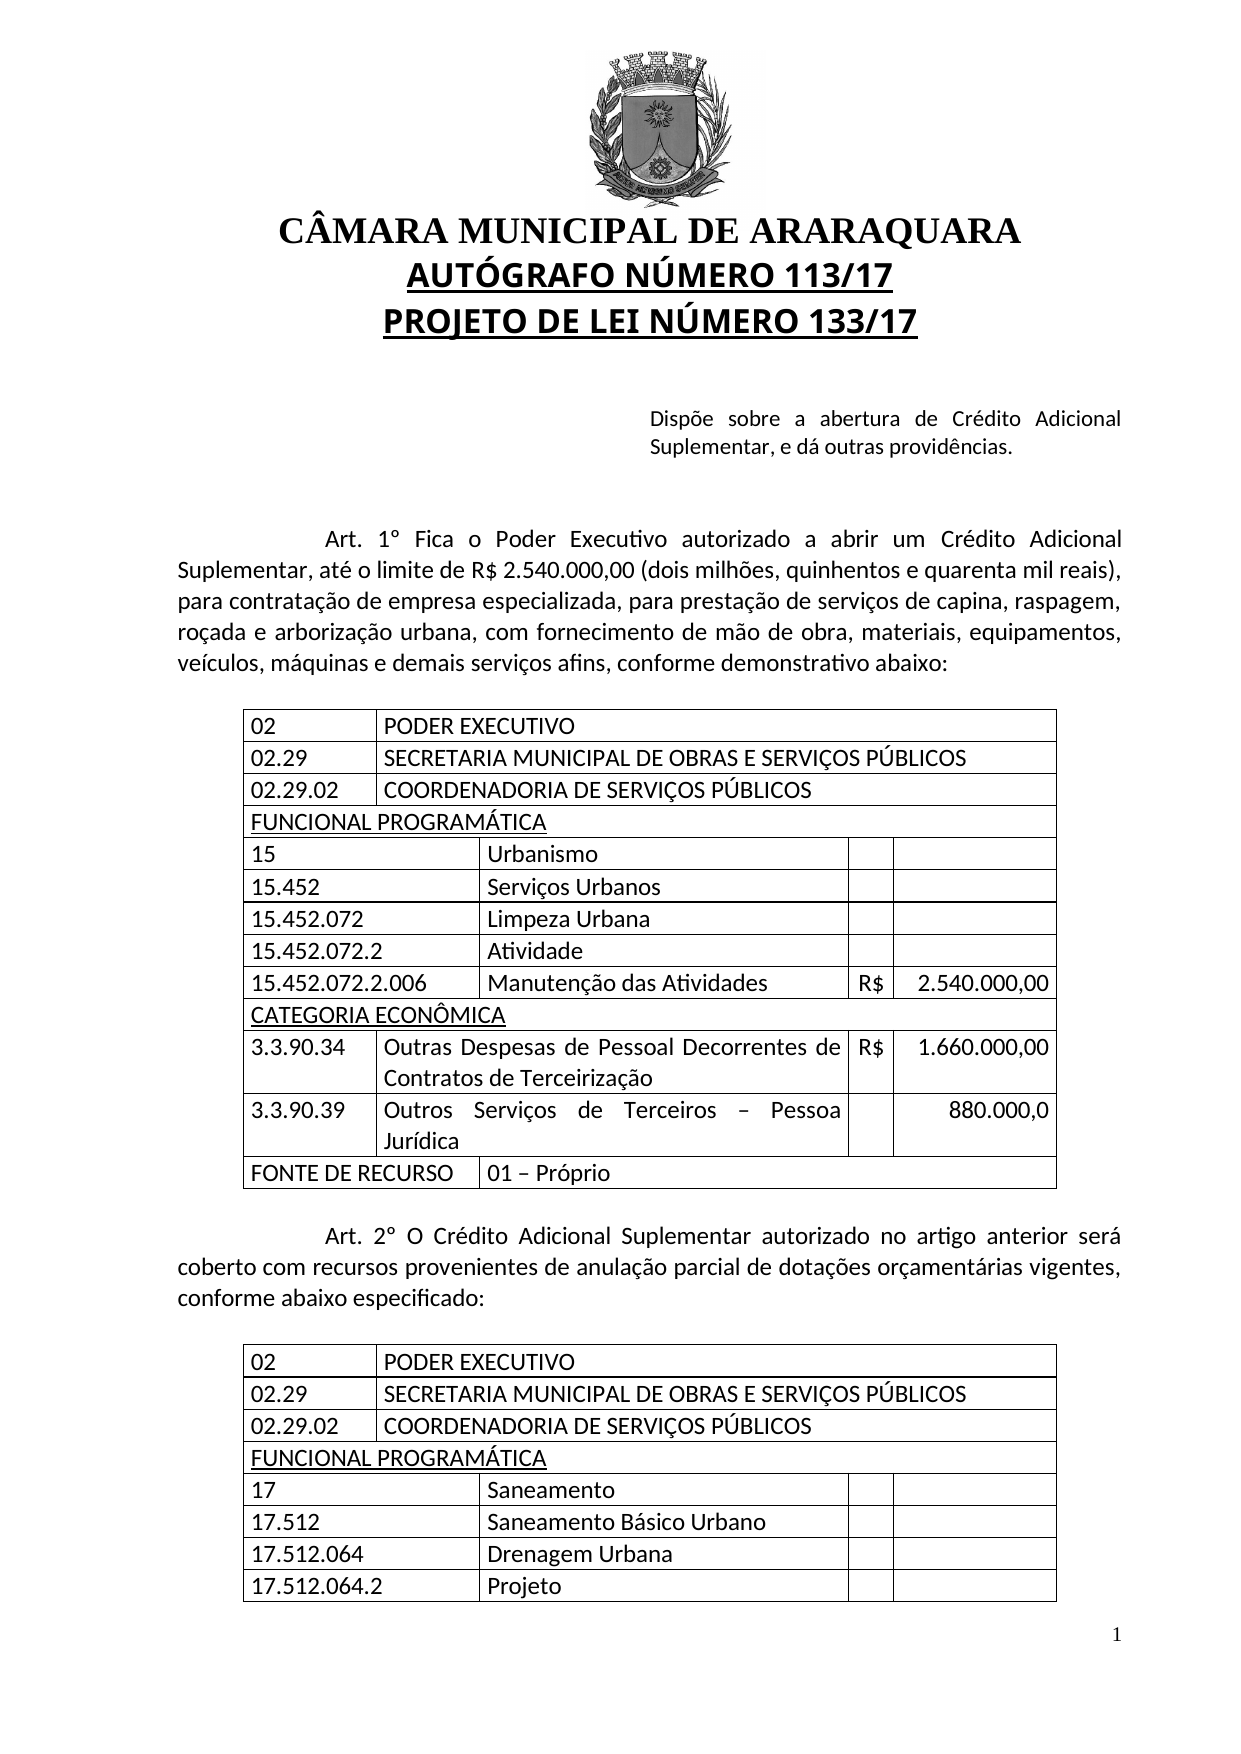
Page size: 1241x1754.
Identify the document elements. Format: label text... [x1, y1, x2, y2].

table_header PODER EXECUTIVO [377, 710, 1056, 741]
table_cell 15.452.072.2 [244, 935, 479, 966]
table_header 02 [244, 1345, 376, 1376]
table_cell COORDENADORIA DE SERVIÇOS PÚBLICOS [377, 774, 1056, 805]
table_cell 3.3.90.34 [244, 1031, 376, 1093]
table_cell [894, 870, 1056, 901]
table_cell COORDENADORIA DE SERVIÇOS PÚBLICOS [377, 1410, 1056, 1441]
table_cell 02.29 [244, 742, 376, 773]
table_cell 17.512.064.2 [244, 1570, 479, 1601]
table_cell Projeto [480, 1570, 848, 1601]
table_cell CATEGORIA ECONÔMICA [244, 999, 1056, 1030]
table_cell [849, 1094, 893, 1156]
table_cell Drenagem Urbana [480, 1538, 848, 1569]
table_cell [849, 1570, 893, 1601]
table_cell 02.29.02 [244, 1410, 376, 1441]
table_cell [894, 838, 1056, 869]
text Art. 2º O Crédito Adicional Suplementar autorizado no artigo anterior será coberto com recursos provenientes de anulação parcial de dotações orçamentárias vigentes, conforme abaixo especificado: [177, 1220, 1122, 1313]
table_cell Outros Serviços de Terceiros – Pessoa Jurídica [377, 1094, 848, 1156]
table_cell Saneamento [480, 1474, 848, 1505]
table_cell [849, 903, 893, 933]
table_cell Atividade [480, 935, 848, 966]
table_cell Outras Despesas de Pessoal Decorrentes de Contratos de Terceirização [377, 1031, 848, 1093]
table_cell 2.540.000,00 [894, 967, 1056, 998]
table_cell 17 [244, 1474, 479, 1505]
table_cell 880.000,0 [894, 1094, 1056, 1156]
text AUTÓGRAFO NÚMERO 113/17 [177, 252, 1122, 298]
text Art. 1º Fica o Poder Executivo autorizado a abrir um Crédito Adicional Suplementar, até o limite de R$ 2.540.000,00 (dois milhões, quinhentos e quarenta mil reais), para contratação de empresa especializada, para prestação de serviços de capina, raspagem, roçada e arborização urbana, com fornecimento de mão de obra, materiais, equipamentos, veículos, máquinas e demais serviços afins, conforme demonstrativo abaixo: [177, 523, 1122, 678]
table_cell [894, 935, 1056, 966]
text CÂMARA MUNICIPAL DE ARARAQUARA [177, 209, 1122, 252]
table_cell [894, 1570, 1056, 1601]
table_cell 15.452 [244, 870, 479, 901]
text Dispõe sobre a abertura de Crédito Adicional Suplementar, e dá outras providências. [650, 403, 1122, 461]
table_cell SECRETARIA MUNICIPAL DE OBRAS E SERVIÇOS PÚBLICOS [377, 742, 1056, 773]
table_cell [849, 1538, 893, 1569]
table_cell R$ [849, 1031, 893, 1093]
table_cell SECRETARIA MUNICIPAL DE OBRAS E SERVIÇOS PÚBLICOS [377, 1378, 1056, 1408]
table_cell [849, 1506, 893, 1537]
table_cell Limpeza Urbana [480, 903, 848, 933]
table_cell [849, 838, 893, 869]
table_cell 3.3.90.39 [244, 1094, 376, 1156]
table_cell FUNCIONAL PROGRAMÁTICA [244, 806, 1056, 837]
table_cell [894, 903, 1056, 933]
table_cell Serviços Urbanos [480, 870, 848, 901]
table_cell 02.29 [244, 1378, 376, 1408]
table_cell 15 [244, 838, 479, 869]
table_header PODER EXECUTIVO [377, 1345, 1056, 1376]
table_cell FONTE DE RECURSO [244, 1157, 479, 1188]
table_cell [894, 1506, 1056, 1537]
table_cell Saneamento Básico Urbano [480, 1506, 848, 1537]
table_cell [849, 870, 893, 901]
table_cell 1.660.000,00 [894, 1031, 1056, 1093]
table_cell 17.512 [244, 1506, 479, 1537]
table_cell [849, 1474, 893, 1505]
text PROJETO DE LEI NÚMERO 133/17 [177, 298, 1122, 344]
table_cell 15.452.072.2.006 [244, 967, 479, 998]
table_cell [849, 935, 893, 966]
table_header 02 [244, 710, 376, 741]
table_cell 01 – Próprio [480, 1157, 1056, 1188]
table_cell 17.512.064 [244, 1538, 479, 1569]
table_cell 02.29.02 [244, 774, 376, 805]
table_cell [894, 1538, 1056, 1569]
table_cell 15.452.072 [244, 903, 479, 933]
picture [585, 50, 766, 209]
table_cell FUNCIONAL PROGRAMÁTICA [244, 1442, 1056, 1473]
table_cell Manutenção das Atividades [480, 967, 848, 998]
table_cell [894, 1474, 1056, 1505]
table_cell Urbanismo [480, 838, 848, 869]
table_cell R$ [849, 967, 893, 998]
